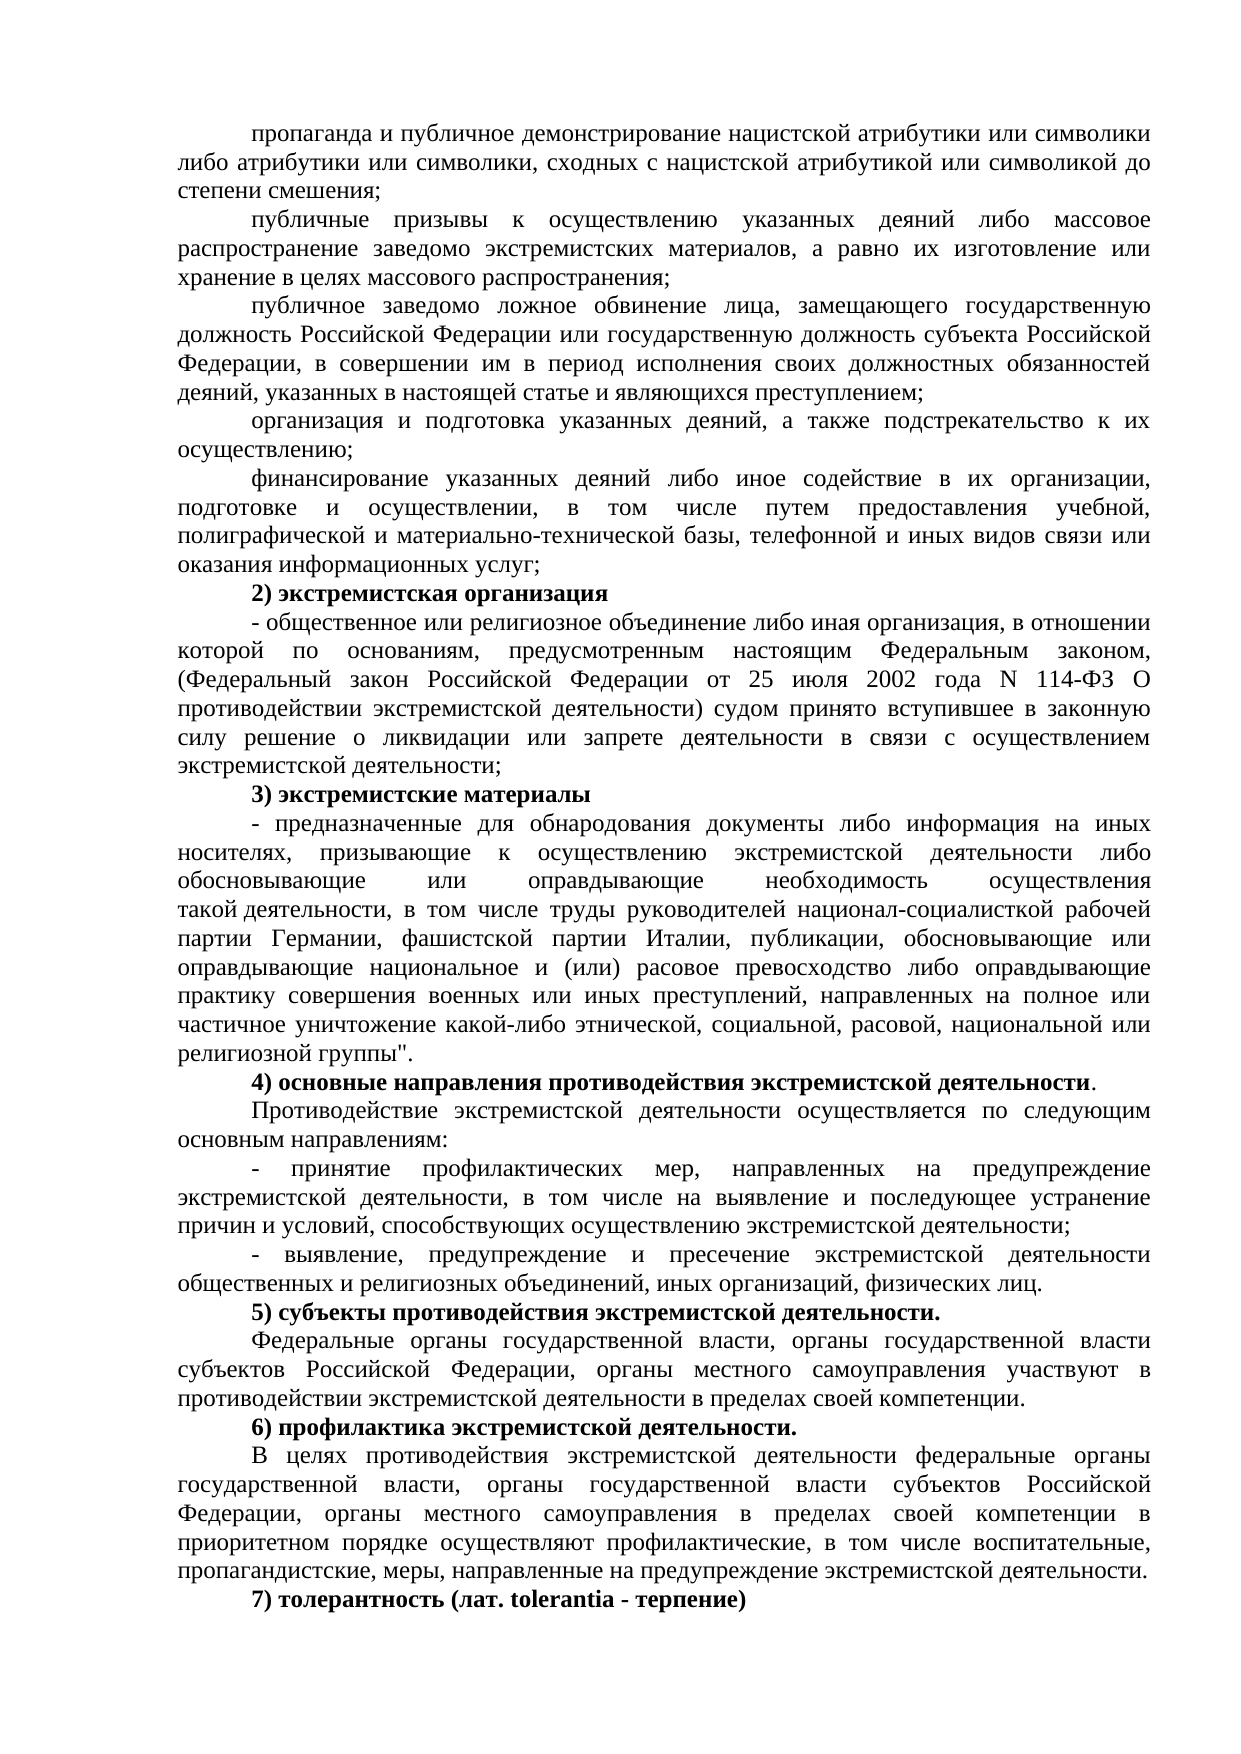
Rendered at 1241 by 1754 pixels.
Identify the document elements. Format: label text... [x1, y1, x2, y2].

text публичные призывы к осуществлению указанных деяний либо массовое распространение заведомо экстремистских материалов, а равно их изготовление или хранение в целях массового распространения; [177, 204, 1152, 291]
text 6) профилактика экстремистской деятельности. [177, 1412, 1152, 1441]
text публичное заведомо ложное обвинение лица, замещающего государственную должность Российской Федерации или государственную должность субъекта Российской Федерации, в совершении им в период исполнения своих должностных обязанностей деяний, указанных в настоящей статье и являющихся преступлением; [177, 291, 1152, 406]
text - общественное или религиозное объединение либо иная организация, в отношении которой по основаниям, предусмотренным настоящим Федеральным законом, (Федеральный закон Российской Федерации от 25 июля 2002 года N 114-ФЗ О противодействии экстремистской деятельности) судом принято вступившее в законную силу решение о ликвидации или запрете деятельности в связи с осуществлением экстремистской деятельности; [177, 607, 1152, 779]
text 3) экстремистские материалы [177, 779, 1152, 808]
text - принятие профилактических мер, направленных на предупреждение экстремистской деятельности, в том числе на выявление и последующее устранение причин и условий, способствующих осуществлению экстремистской деятельности; [177, 1153, 1152, 1239]
text организация и подготовка указанных деяний, а также подстрекательство к их осуществлению; [177, 406, 1152, 463]
text финансирование указанных деяний либо иное содействие в их организации, подготовке и осуществлении, в том числе путем предоставления учебной, полиграфической и материально-технической базы, телефонной и иных видов связи или оказания информационных услуг; [177, 463, 1152, 578]
text - выявление, предупреждение и пресечение экстремистской деятельности общественных и религиозных объединений, иных организаций, физических лиц. [177, 1239, 1152, 1297]
text 5) субъекты противодействия экстремистской деятельности. [177, 1297, 1152, 1326]
text Противодействие экстремистской деятельности осуществляется по следующим основным направлениям: [177, 1096, 1152, 1153]
text пропаганда и публичное демонстрирование нацистской атрибутики или символики либо атрибутики или символики, сходных с нацистской атрибутикой или символикой до степени смешения; [177, 118, 1152, 204]
text 2) экстремистская организация [177, 578, 1152, 607]
text 7) толерантность (лат. tolerantia - терпение) [177, 1584, 1152, 1613]
text В целях противодействия экстремистской деятельности федеральные органы государственной власти, органы государственной власти субъектов Российской Федерации, органы местного самоуправления в пределах своей компетенции в приоритетном порядке осуществляют профилактические, в том числе воспитательные, пропагандистские, меры, направленные на предупреждение экстремистской деятельности. [177, 1441, 1152, 1584]
text - предназначенные для обнародования документы либо информация на иных носителях, призывающие к осуществлению экстремистской деятельности либо обосновывающие или оправдывающие необходимость осуществления такой деятельности, в том числе труды руководителей национал-социалисткой рабочей партии Германии, фашистской партии Италии, публикации, обосновывающие или оправдывающие национальное и (или) расовое превосходство либо оправдывающие практику совершения военных или иных преступлений, направленных на полное или частичное уничтожение какой-либо этнической, социальной, расовой, национальной или религиозной группы". [177, 808, 1152, 1067]
text 4) основные направления противодействия экстремистской деятельности. [177, 1067, 1152, 1096]
text Федеральные органы государственной власти, органы государственной власти субъектов Российской Федерации, органы местного самоуправления участвуют в противодействии экстремистской деятельности в пределах своей компетенции. [177, 1326, 1152, 1412]
